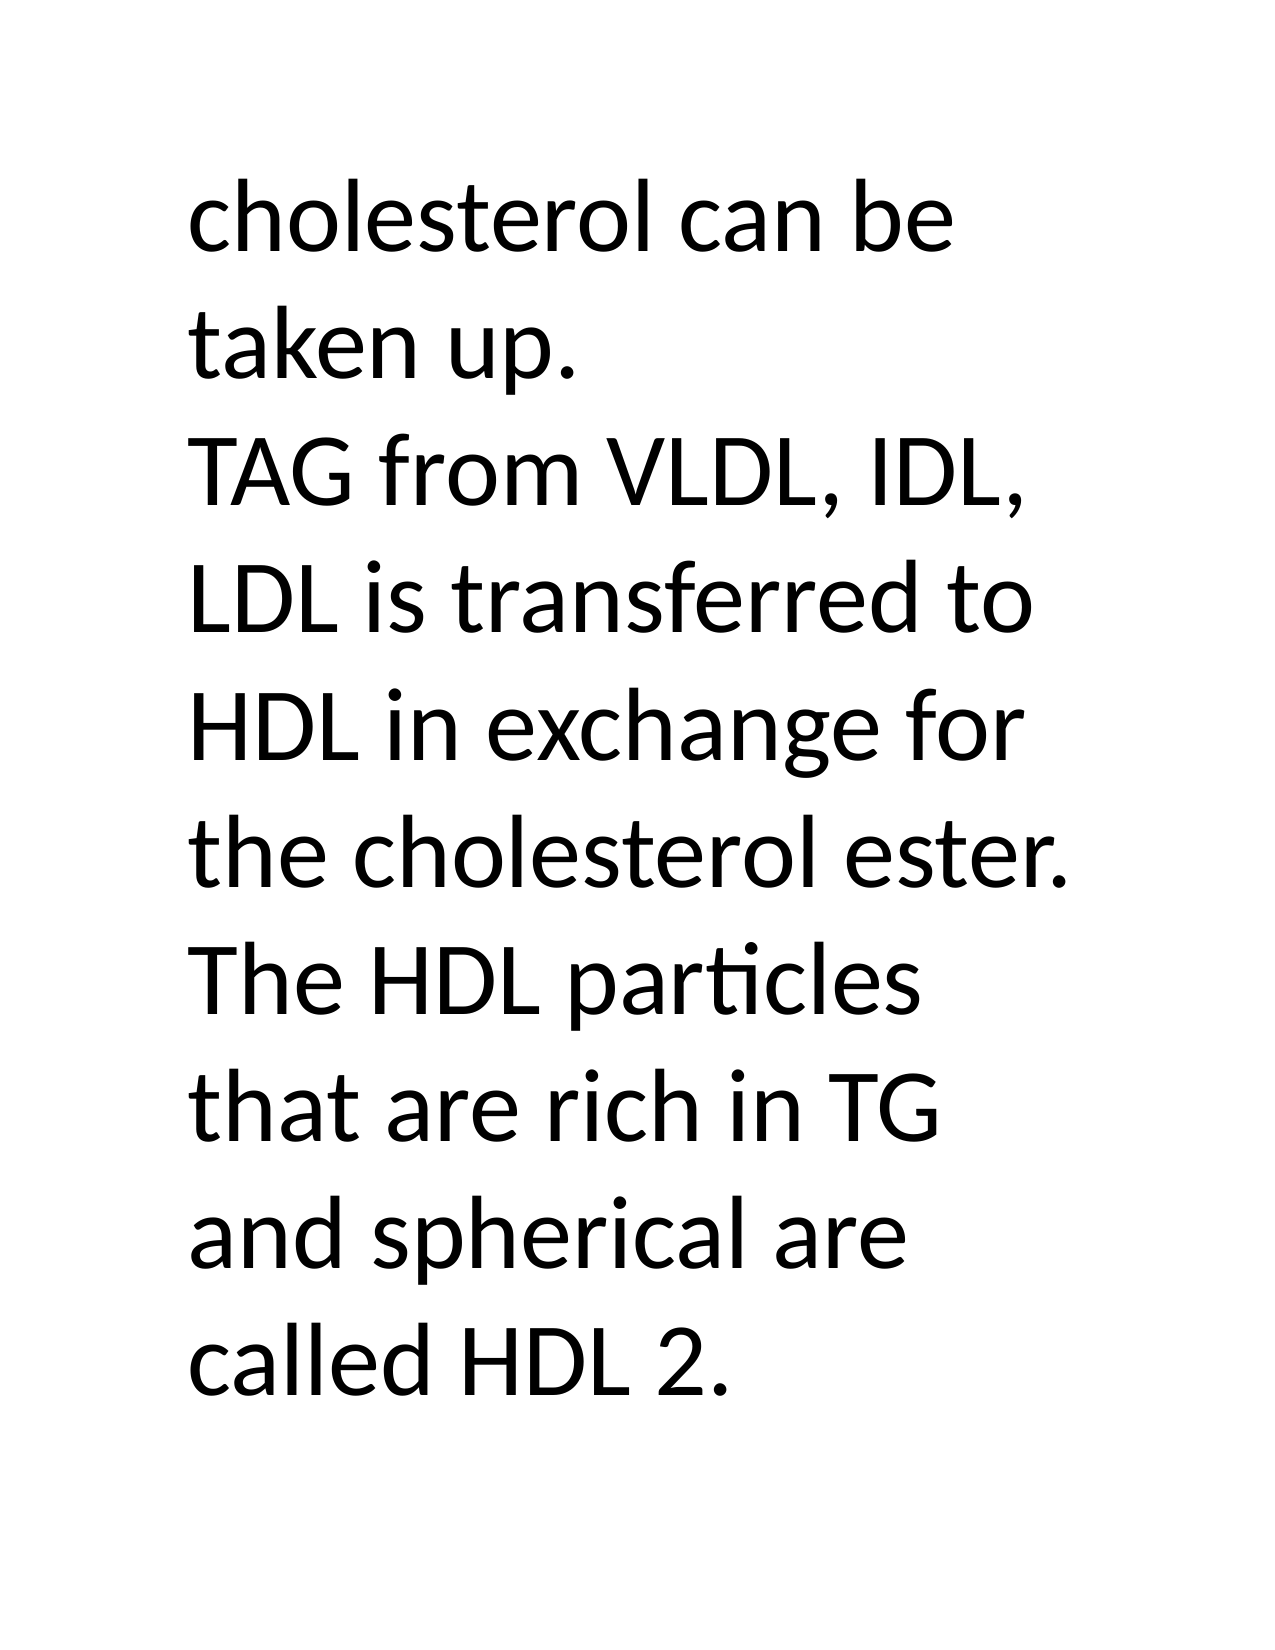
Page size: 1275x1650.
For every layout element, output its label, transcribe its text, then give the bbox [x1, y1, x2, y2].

text The HDL particles that are rich in TG and spherical are called HDL 2. [187, 913, 1087, 1422]
text TAG from VLDL, IDL, LDL is transferred to HDL in exchange for the cholesterol ester. [187, 404, 1087, 913]
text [187, 150, 1087, 404]
